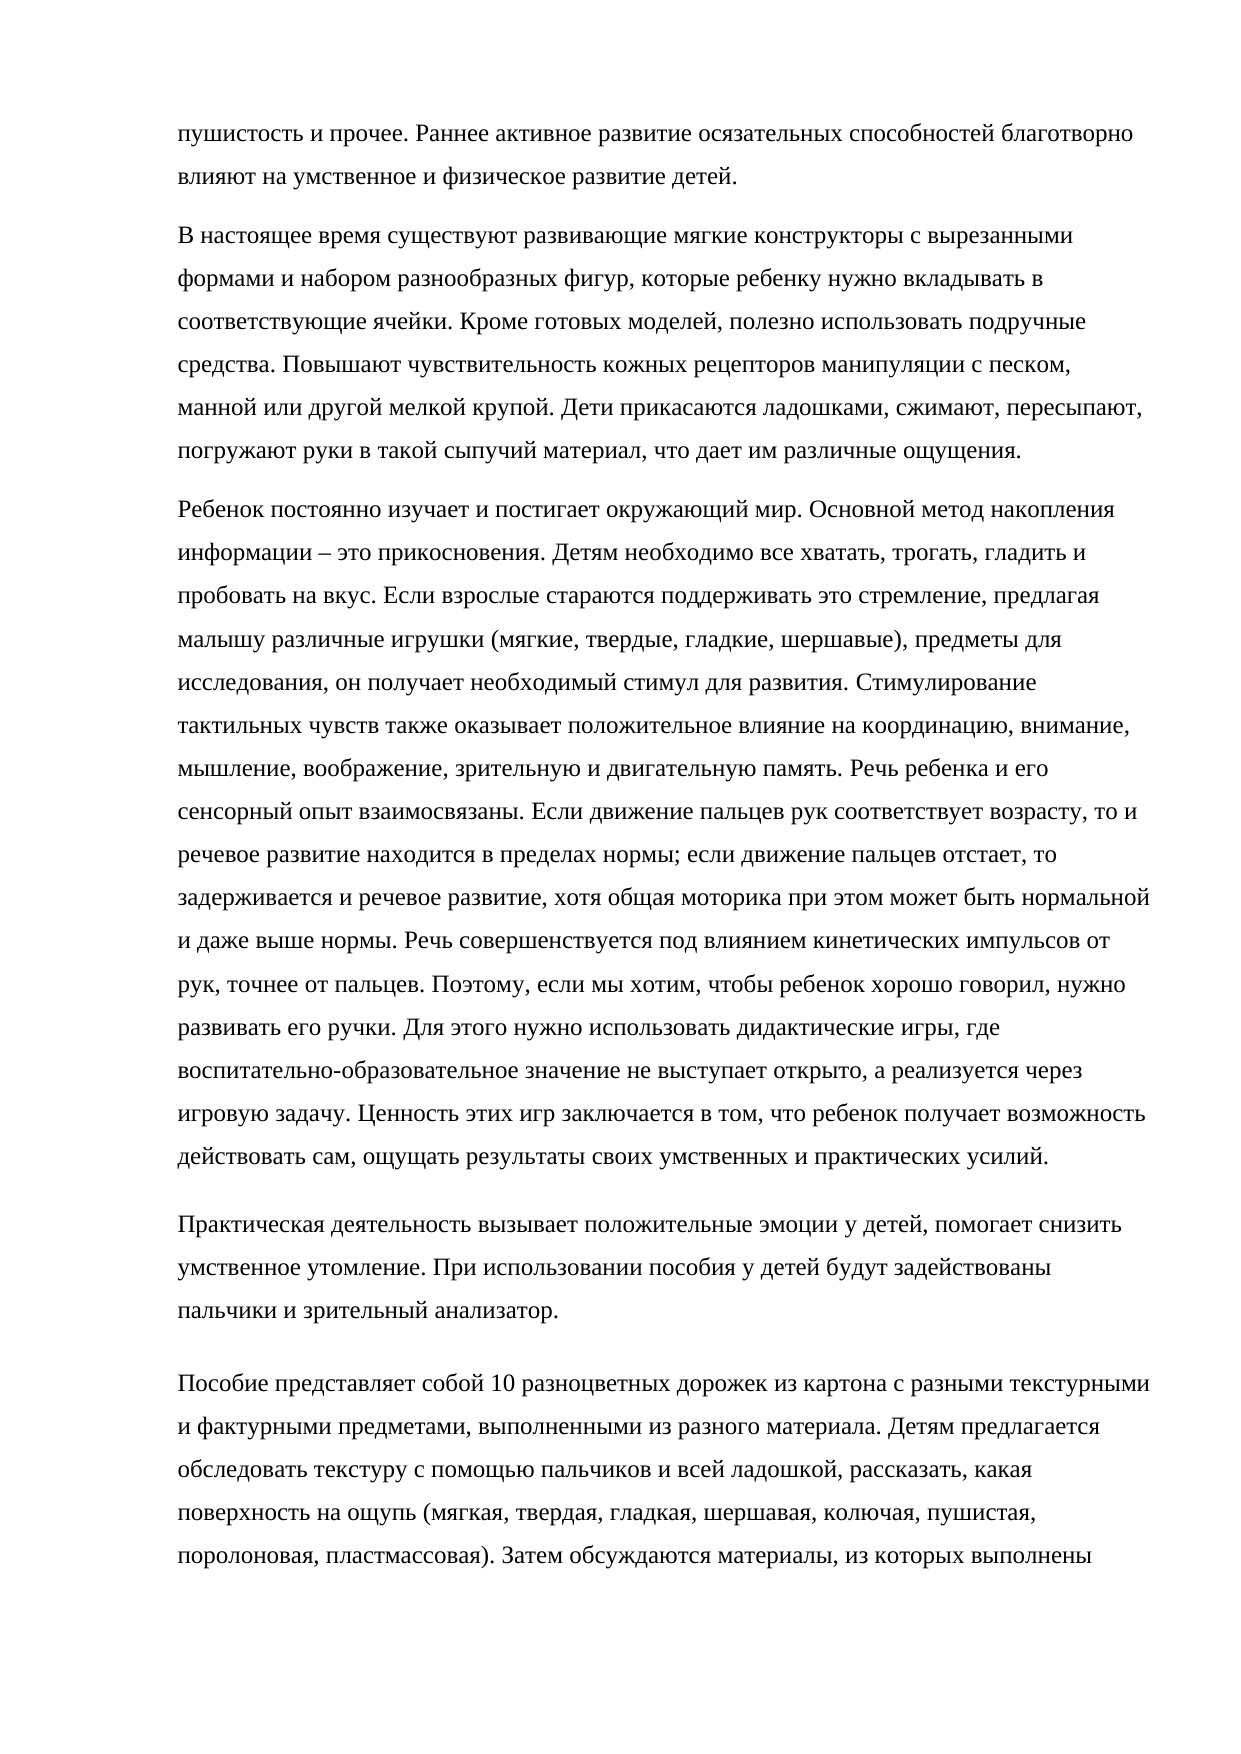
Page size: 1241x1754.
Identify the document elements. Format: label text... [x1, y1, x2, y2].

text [177, 118, 1152, 190]
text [177, 1368, 1152, 1569]
text Ребенок постоянно изучает и постигает окружающий мир. Основной метод накопления информации – это прикосновения. Детям необходимо все хватать, трогать, гладить и пробовать на вкус. Если взрослые стараются поддерживать это стремление, предлагая малышу различные игрушки (мягкие, твердые, гладкие, шершавые), предметы для исследования, он получает необходимый стимул для развития. Стимулирование тактильных чувств также оказывает положительное влияние на координацию, внимание, мышление, воображение, зрительную и двигательную память. Речь ребенка и его сенсорный опыт взаимосвязаны. Если движение пальцев рук соответствует возрасту, то и речевое развитие находится в пределах нормы; если движение пальцев отстает, то задерживается и речевое развитие, хотя общая моторика при этом может быть нормальной и даже выше нормы. Речь совершенствуется под влиянием кинетических импульсов от рук, точнее от пальцев. Поэтому, если мы хотим, чтобы ребенок хорошо говорил, нужно развивать его ручки. Для этого нужно использовать дидактические игры, где воспитательно-образовательное значение не выступает открыто, а реализуется через игровую задачу. Ценность этих игр заключается в том, что ребенок получает возможность действовать сам, ощущать результаты своих умственных и практических усилий. [177, 494, 1152, 1170]
text Практическая деятельность вызывает положительные эмоции у детей, помогает снизить умственное утомление. При использовании пособия у детей будут задействованы пальчики и зрительный анализатор. [177, 1209, 1152, 1324]
text В настоящее время существуют развивающие мягкие конструкторы с вырезанными формами и набором разнообразных фигур, которые ребенку нужно вкладывать в соответствующие ячейки. Кроме готовых моделей, полезно использовать подручные средства. Повышают чувствительность кожных рецепторов манипуляции с песком, манной или другой мелкой крупой. Дети прикасаются ладошками, сжимают, пересыпают, погружают руки в такой сыпучий материал, что дает им различные ощущения. [177, 220, 1152, 464]
